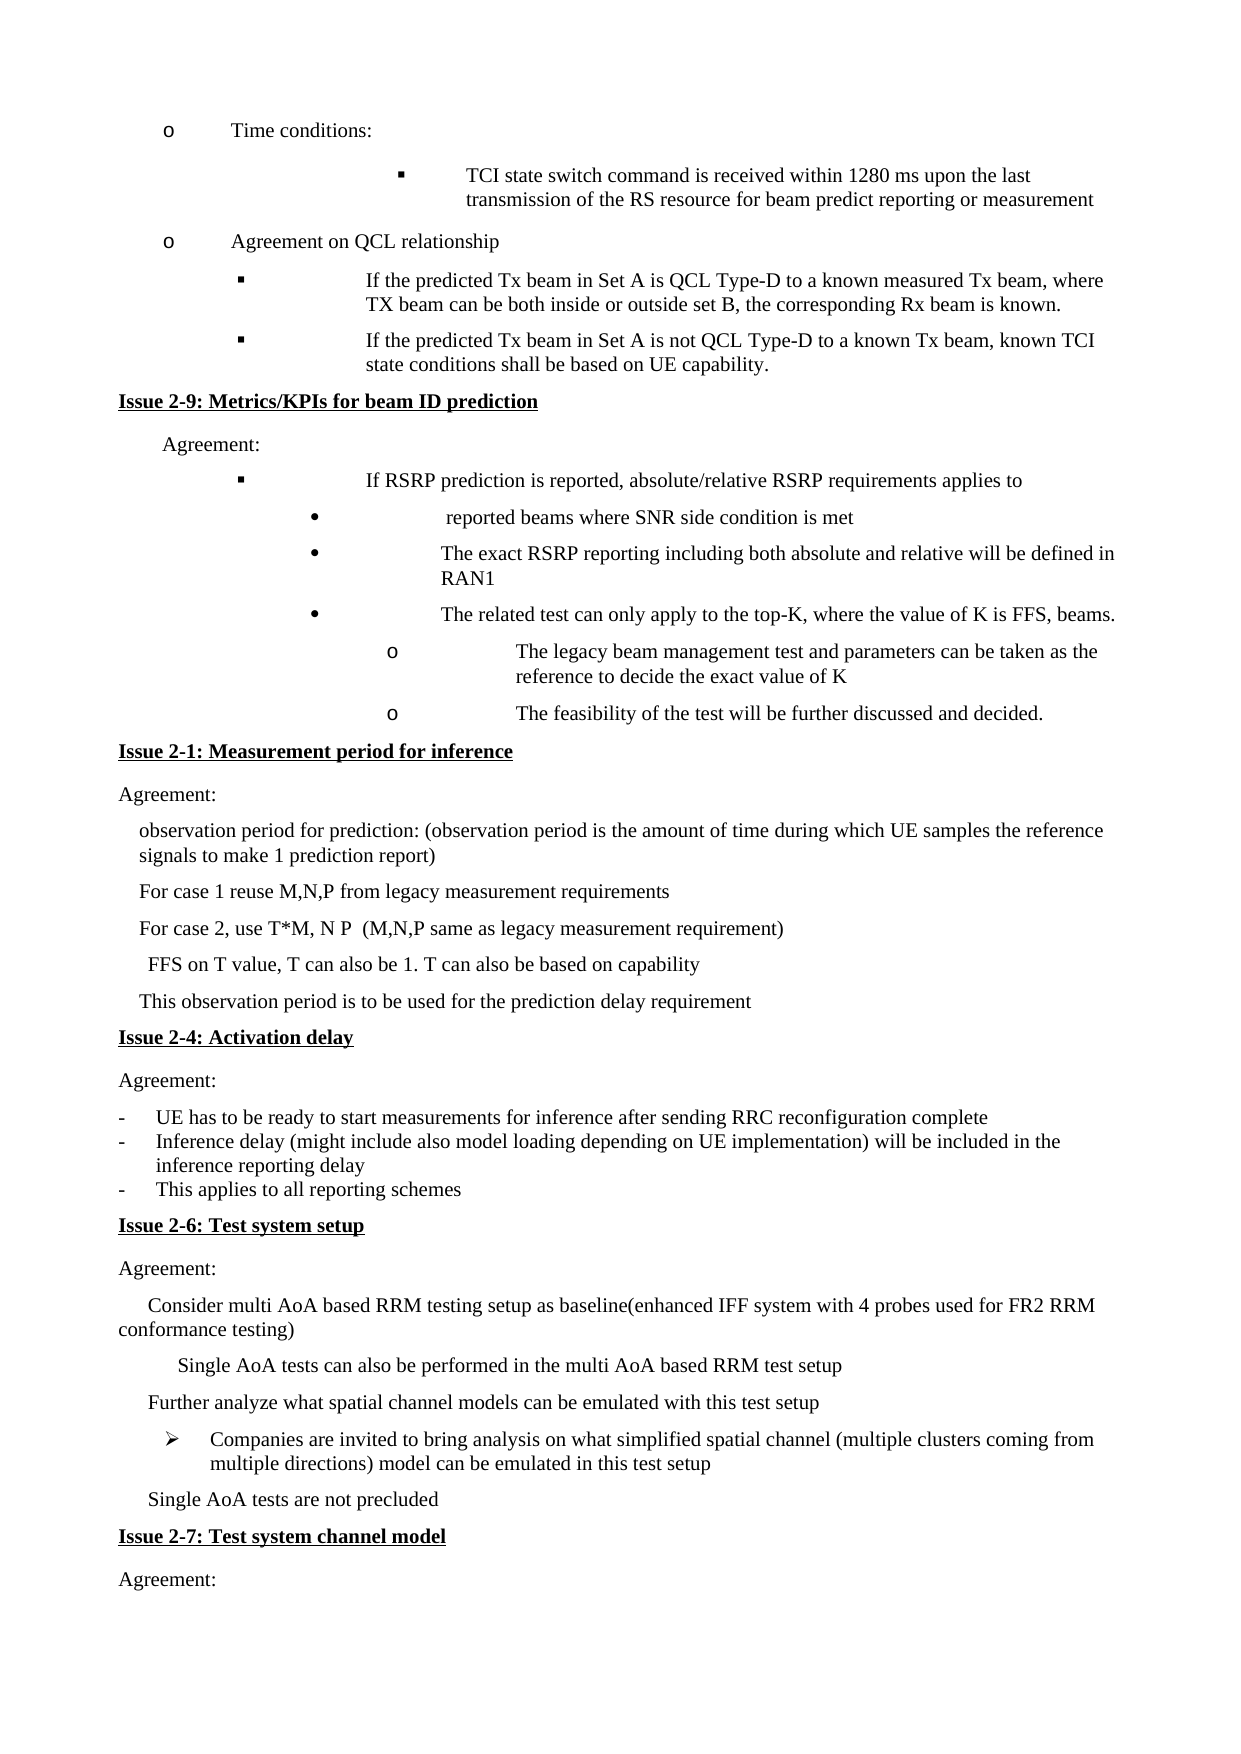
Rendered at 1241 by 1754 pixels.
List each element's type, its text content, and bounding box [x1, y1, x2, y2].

list If the predicted Tx beam in Set A is QCL Type-D to a known measured Tx beam, where TX beam can be both inside or outside set B, the corresponding Rx beam is known. [236, 268, 1122, 316]
list UE has to be ready to start measurements for inference after sending RRC reconfiguration complete [118, 1105, 1122, 1129]
list Inference delay (might include also model loading depending on UE implementation) will be included in the inference reporting delay [118, 1129, 1122, 1177]
list The feasibility of the test will be further discussed and decided. [386, 701, 1122, 727]
text Issue 2-4: Activation delay [118, 1025, 1122, 1049]
text Consider multi AoA based RRM testing setup as baseline(enhanced IFF system with 4 probes used for FR2 RRM conformance testing) [118, 1293, 1122, 1341]
list The related test can only apply to the top-K, where the value of K is FFS, beams. [311, 602, 1122, 626]
list Companies are invited to bring analysis on what simplified spatial channel (multiple clusters coming from multiple directions) model can be emulated in this test setup [164, 1427, 1122, 1475]
list Agreement on QCL relationship [162, 229, 1122, 255]
list Time conditions: [162, 118, 1122, 144]
text For case 1 reuse M,N,P from legacy measurement requirements [139, 879, 1122, 903]
list This applies to all reporting schemes [118, 1177, 1122, 1201]
text Agreement: [118, 1567, 1122, 1591]
text Single AoA tests are not precluded [118, 1487, 1122, 1511]
list If RSRP prediction is reported, absolute/relative RSRP requirements applies to [236, 468, 1122, 492]
text Agreement: [118, 1068, 1122, 1092]
list TCI state switch command is received within 1280 ms upon the last transmission of the RS resource for beam predict reporting or measurement [396, 162, 1122, 211]
text Further analyze what spatial channel models can be emulated with this test setup [118, 1390, 1122, 1414]
text Issue 2-1: Measurement period for inference [118, 739, 1122, 763]
list reported beams where SNR side condition is met [311, 505, 1122, 529]
text Agreement: [118, 1256, 1122, 1280]
list The legacy beam management test and parameters can be taken as the reference to decide the exact value of K [386, 638, 1122, 688]
text Issue 2-6: Test system setup [118, 1213, 1122, 1237]
text Issue 2-7: Test system channel model [118, 1524, 1122, 1548]
text Agreement: [118, 782, 1122, 806]
text FFS on T value, T can also be 1. T can also be based on capability [139, 952, 1122, 976]
list The exact RSRP reporting including both absolute and relative will be defined in RAN1 [311, 541, 1122, 589]
text Issue 2-9: Metrics/KPIs for beam ID prediction [118, 389, 1122, 413]
list Agreement: [118, 432, 1122, 456]
list If the predicted Tx beam in Set A is not QCL Type-D to a known Tx beam, known TCI state conditions shall be based on UE capability. [236, 328, 1122, 376]
text Single AoA tests can also be performed in the multi AoA based RRM test setup [118, 1353, 1122, 1377]
text For case 2, use T*M, N P (M,N,P same as legacy measurement requirement) [139, 916, 1122, 940]
text observation period for prediction: (observation period is the amount of time during which UE samples the reference signals to make 1 prediction report) [139, 818, 1122, 867]
text This observation period is to be used for the prediction delay requirement [139, 989, 1122, 1013]
